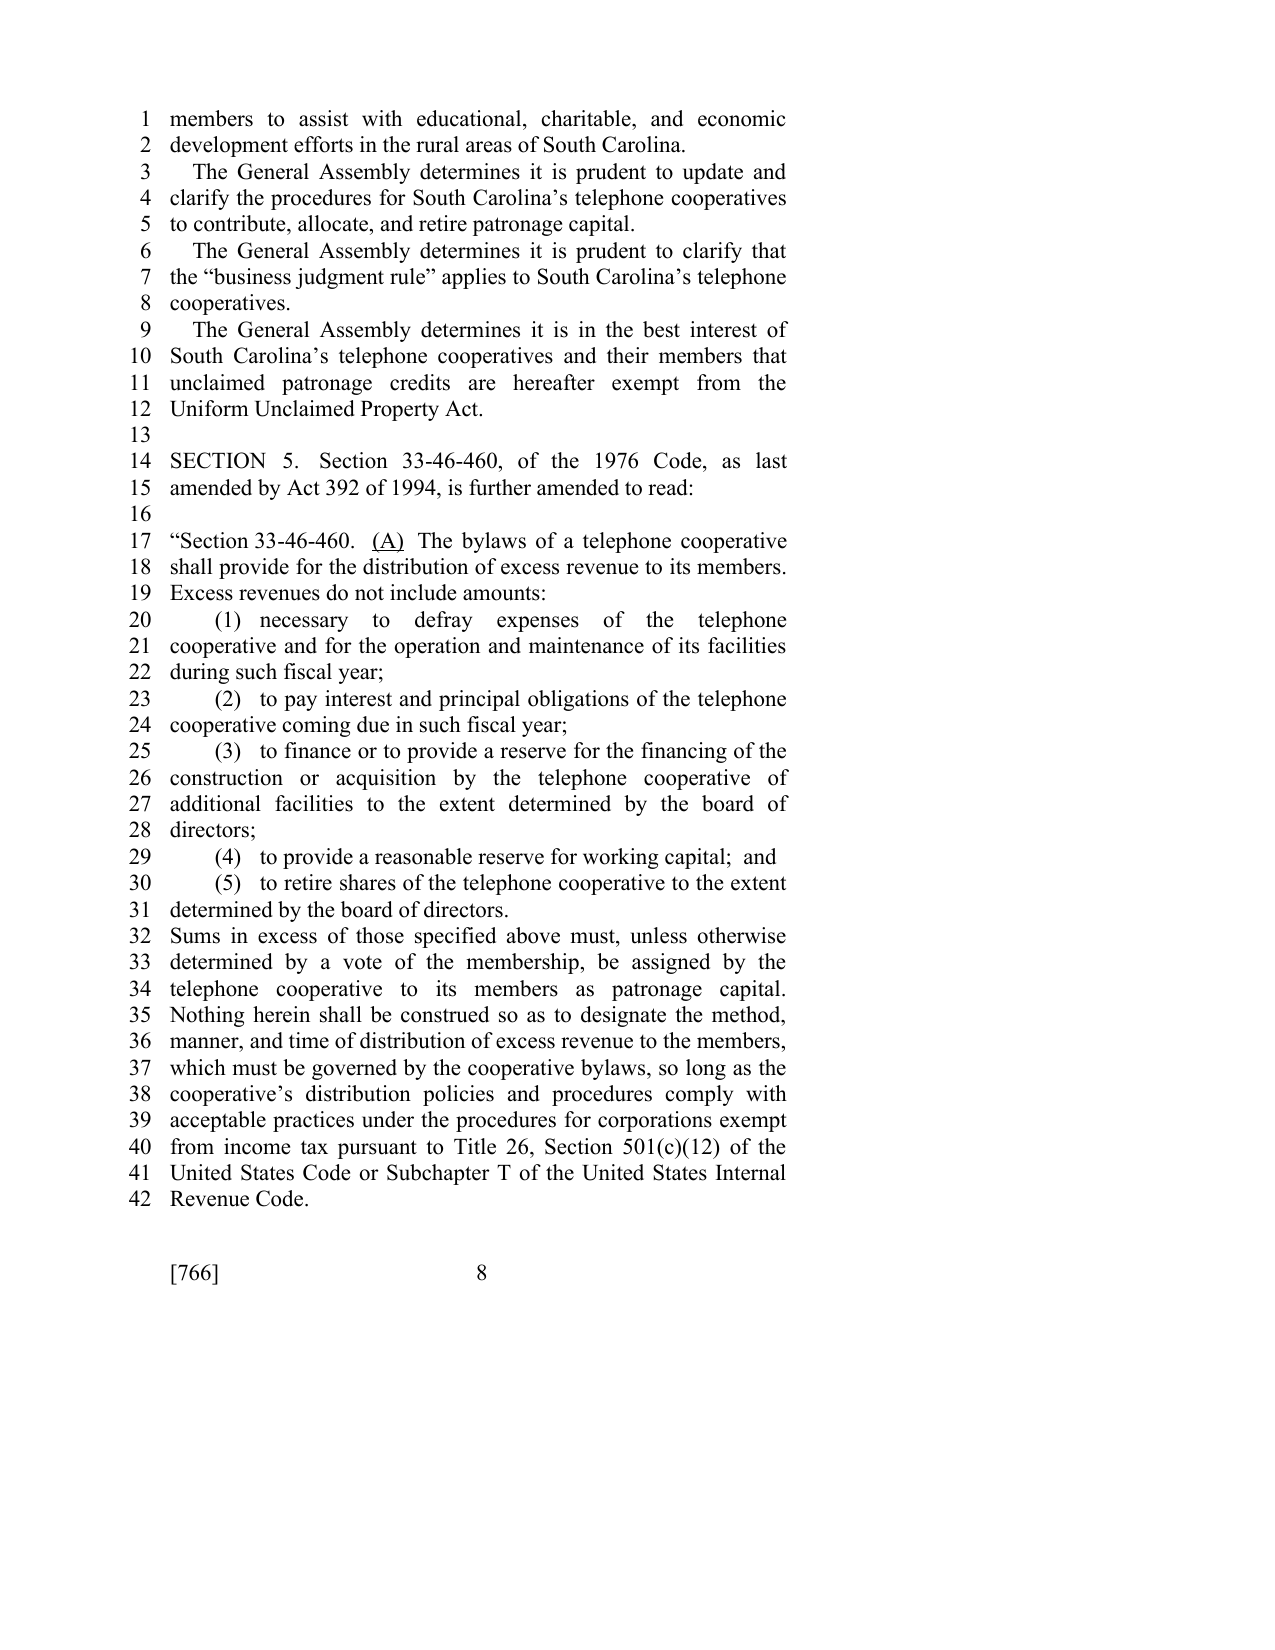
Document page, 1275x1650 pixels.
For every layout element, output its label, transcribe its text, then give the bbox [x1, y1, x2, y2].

text Sums in excess of those specified above must, unless otherwise determined by a vote of the membership, be assigned by the telephone cooperative to its members as patronage capital. Nothing herein shall be construed so as to designate the method, manner, and time of distribution of excess revenue to the members, which must be governed by the cooperative bylaws, so long as the cooperative’s distribution policies and procedures comply with acceptable practices under the procedures for corporations exempt from income tax pursuant to Title 26, Section 501(c)(12) of the United States Code or Subchapter T of the United States Internal Revenue Code. [169, 922, 787, 1212]
text (4) to provide a reasonable reserve for working capital; and [169, 843, 787, 869]
text The General Assembly determines it is prudent to clarify that the “business judgment rule” applies to South Carolina’s telephone cooperatives. [169, 237, 787, 316]
text The General Assembly determines it is in the best interest of South Carolina’s telephone cooperatives and their members that unclaimed patronage credits are hereafter exempt from the Uniform Unclaimed Property Act. [169, 316, 787, 421]
text (2) to pay interest and principal obligations of the telephone cooperative coming due in such fiscal year; [169, 685, 787, 737]
text (1) necessary to defray expenses of the telephone cooperative and for the operation and maintenance of its facilities during such fiscal year; [169, 606, 787, 685]
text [169, 105, 787, 158]
text The General Assembly determines it is prudent to update and clarify the procedures for South Carolina’s telephone cooperatives to contribute, allocate, and retire patronage capital. [169, 158, 787, 237]
text (5) to retire shares of the telephone cooperative to the extent determined by the board of directors. [169, 869, 787, 922]
text “Section 33-46-460. (A) The bylaws of a telephone cooperative shall provide for the distribution of excess revenue to its members. Excess revenues do not include amounts: [169, 527, 787, 606]
text SECTION 5. Section 33-46-460, of the 1976 Code, as last amended by Act 392 of 1994, is further amended to read: [169, 448, 787, 500]
text (3) to finance or to provide a reserve for the financing of the construction or acquisition by the telephone cooperative of additional facilities to the extent determined by the board of directors; [169, 737, 787, 843]
